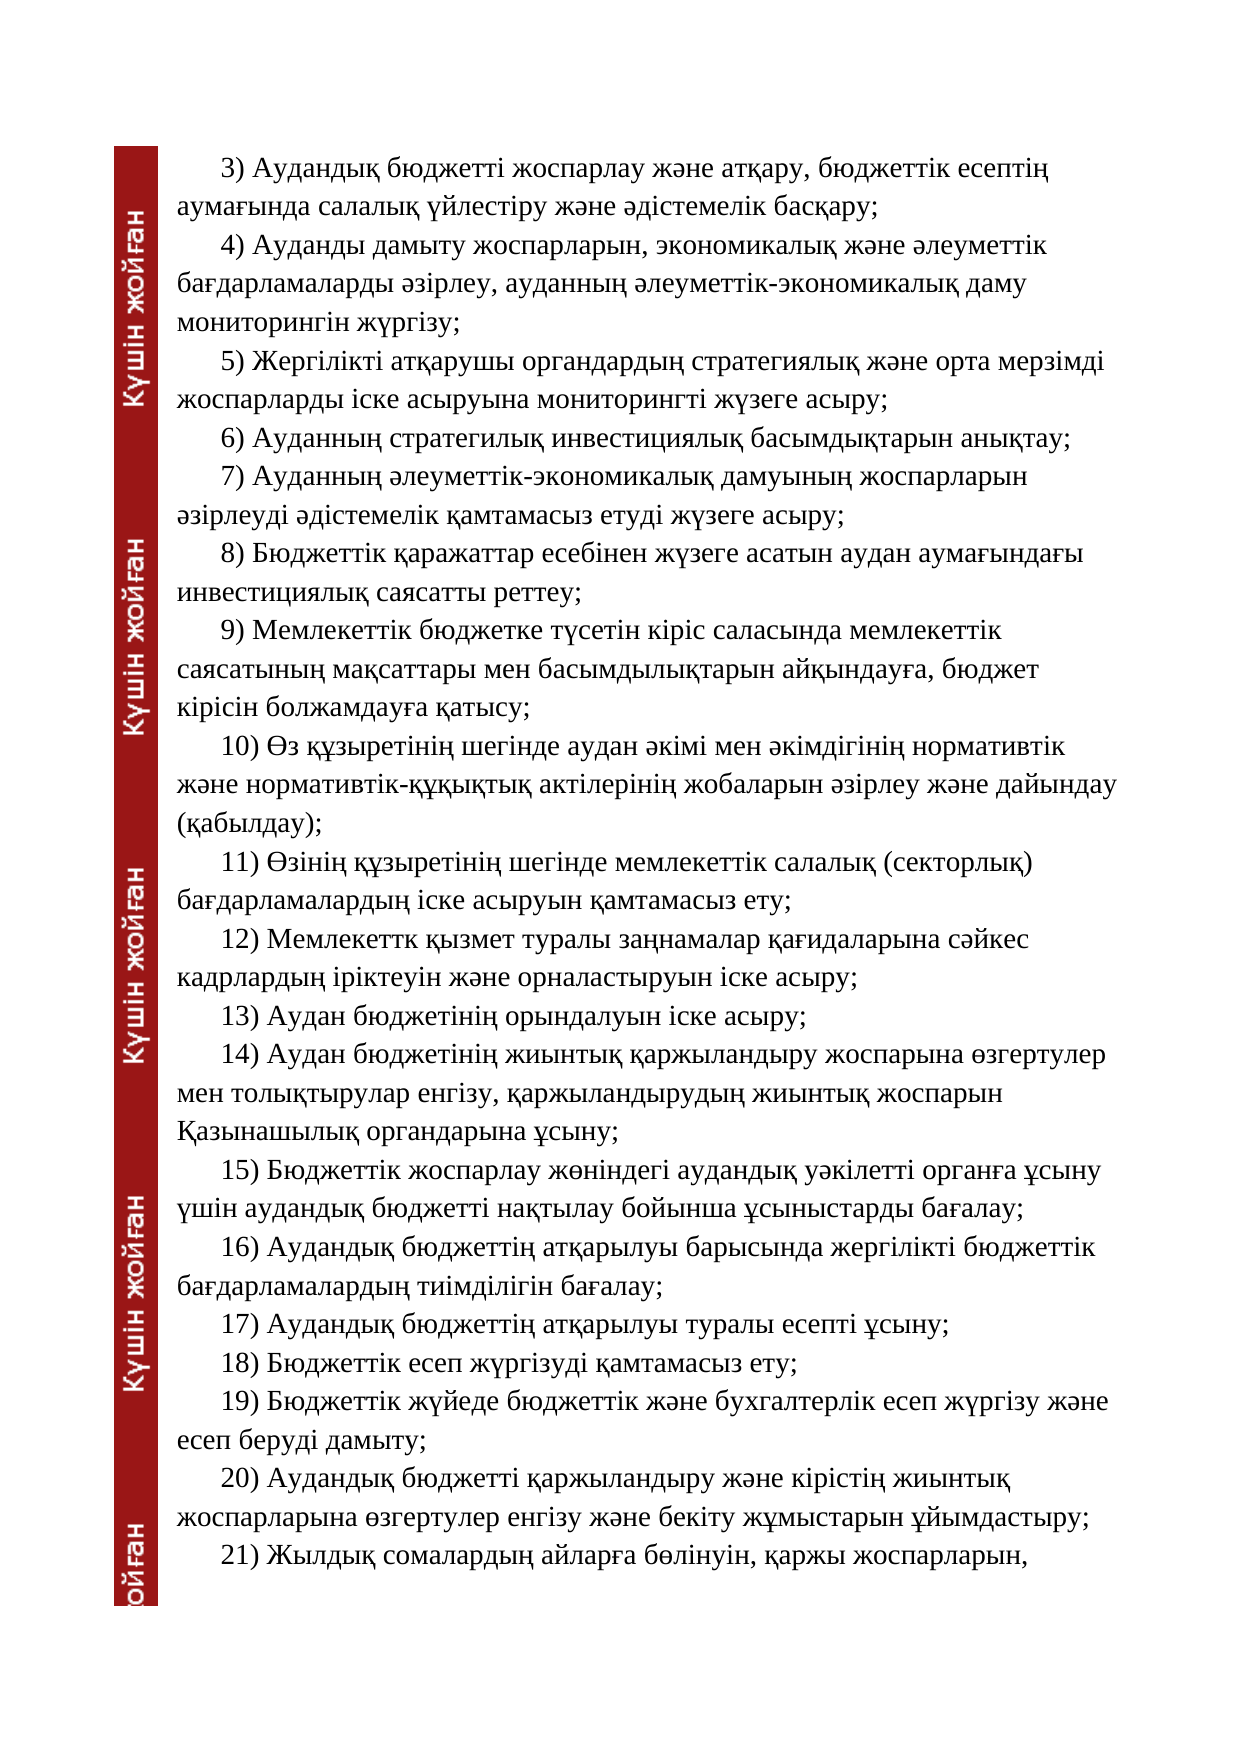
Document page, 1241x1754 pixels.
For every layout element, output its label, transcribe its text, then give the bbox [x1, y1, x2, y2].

picture [114, 146, 158, 150]
picture [114, 1571, 158, 1606]
